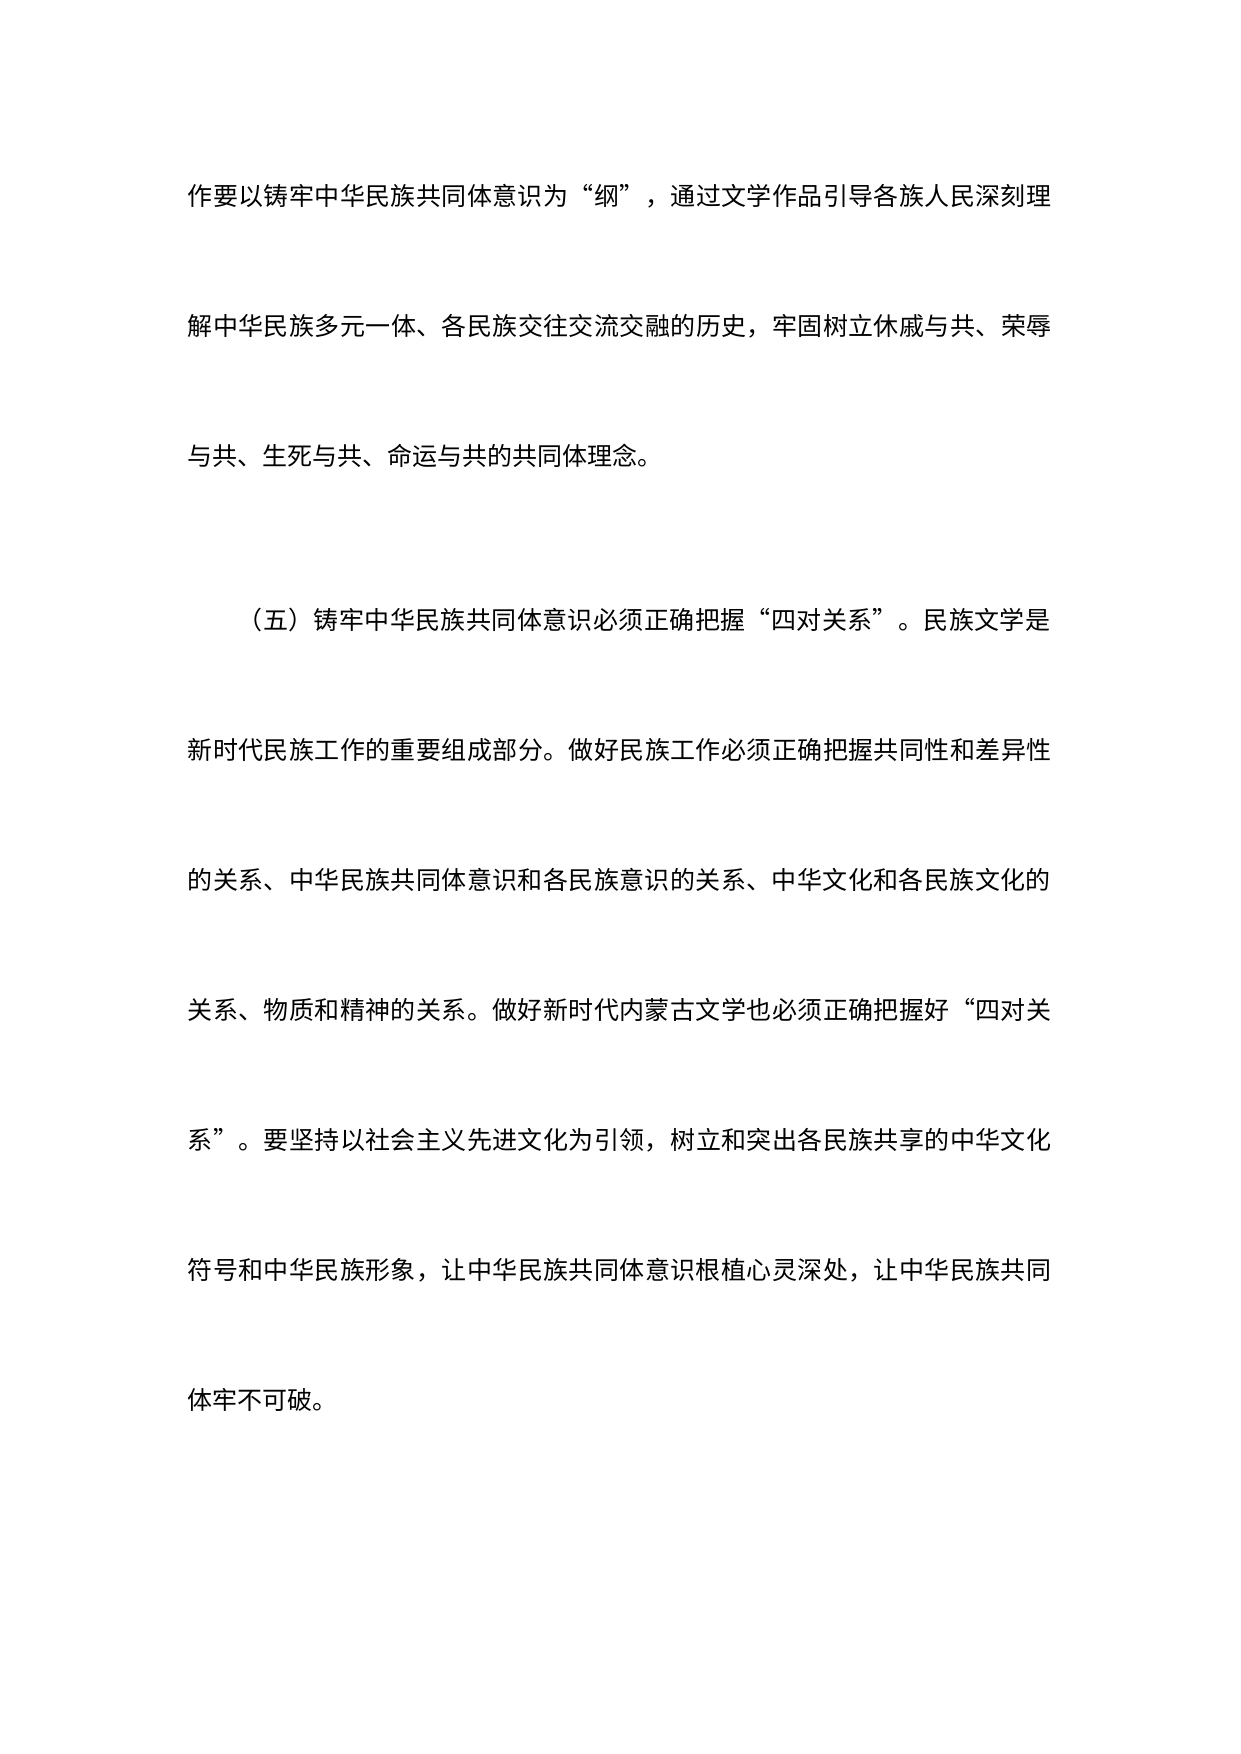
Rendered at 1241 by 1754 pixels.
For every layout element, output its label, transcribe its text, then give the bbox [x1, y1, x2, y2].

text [187, 162, 1053, 487]
text （五）铸牢中华民族共同体意识必须正确把握“四对关系”。民族文学是新时代民族工作的重要组成部分。做好民族工作必须正确把握共同性和差异性的关系、中华民族共同体意识和各民族意识的关系、中华文化和各民族文化的关系、物质和精神的关系。做好新时代内蒙古文学也必须正确把握好“四对关系”。要坚持以社会主义先进文化为引领，树立和突出各民族共享的中华文化符号和中华民族形象，让中华民族共同体意识根植心灵深处，让中华民族共同体牢不可破。 [187, 586, 1053, 1431]
